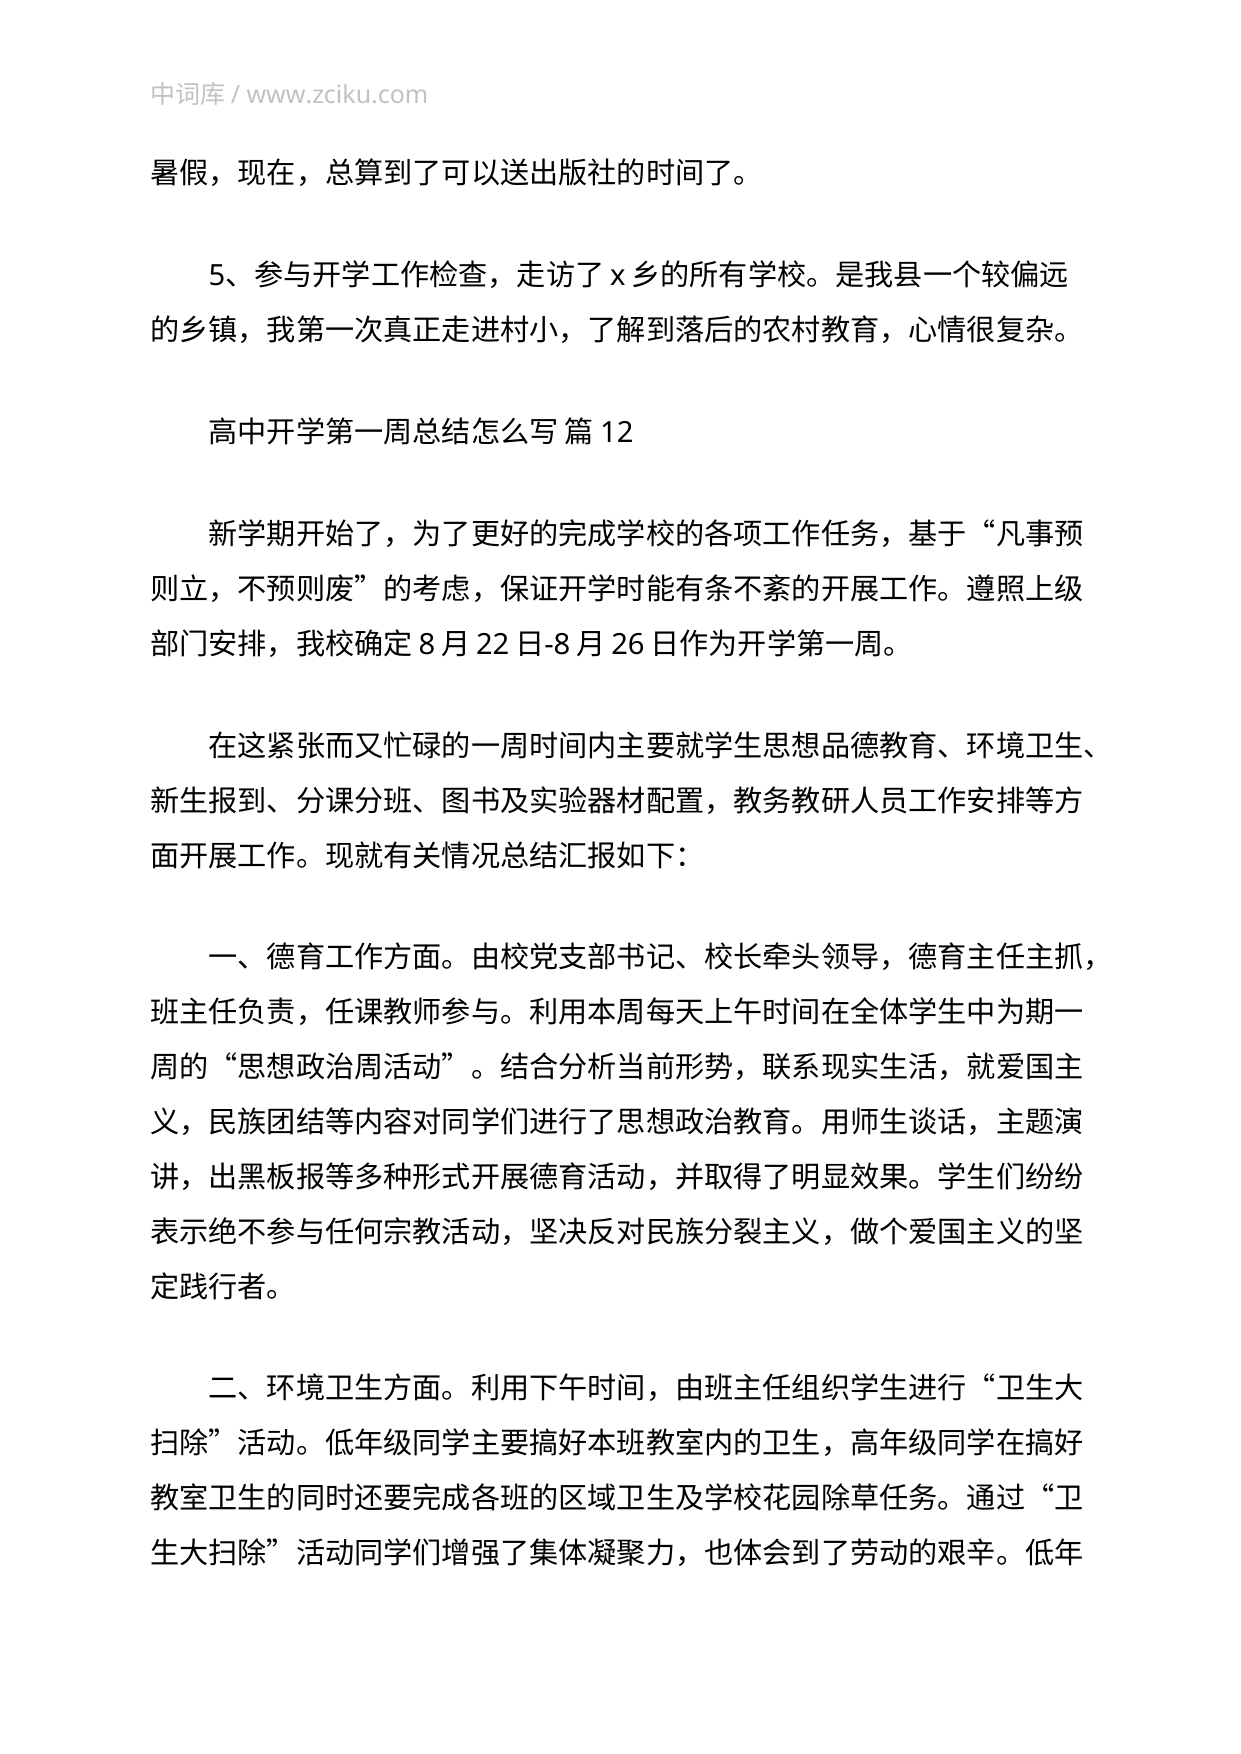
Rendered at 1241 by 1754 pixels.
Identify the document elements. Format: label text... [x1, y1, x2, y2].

text 新学期开始了，为了更好的完成学校的各项工作任务，基于“凡事预则立，不预则废”的考虑，保证开学时能有条不紊的开展工作。遵照上级部门安排，我校确定8月22日-8月26日作为开学第一周。 [150, 511, 1090, 663]
text 5、参与开学工作检查，走访了x乡的所有学校。是我县一个较偏远的乡镇，我第一次真正走进村小，了解到落后的农村教育，心情很复杂。 [150, 252, 1090, 349]
text 一、德育工作方面。由校党支部书记、校长牵头领导，德育主任主抓，班主任负责，任课教师参与。利用本周每天上午时间在全体学生中为期一周的“思想政治周活动”。结合分析当前形势，联系现实生活，就爱国主义，民族团结等内容对同学们进行了思想政治教育。用师生谈话，主题演讲，出黑板报等多种形式开展德育活动，并取得了明显效果。学生们纷纷表示绝不参与任何宗教活动，坚决反对民族分裂主义，做个爱国主义的坚定践行者。 [150, 934, 1090, 1306]
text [150, 150, 1090, 192]
text 高中开学第一周总结怎么写 篇12 [150, 408, 1090, 451]
text 在这紧张而又忙碌的一周时间内主要就学生思想品德教育、环境卫生、新生报到、分课分班、图书及实验器材配置，教务教研人员工作安排等方面开展工作。现就有关情况总结汇报如下： [150, 722, 1090, 874]
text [150, 1365, 1090, 1572]
